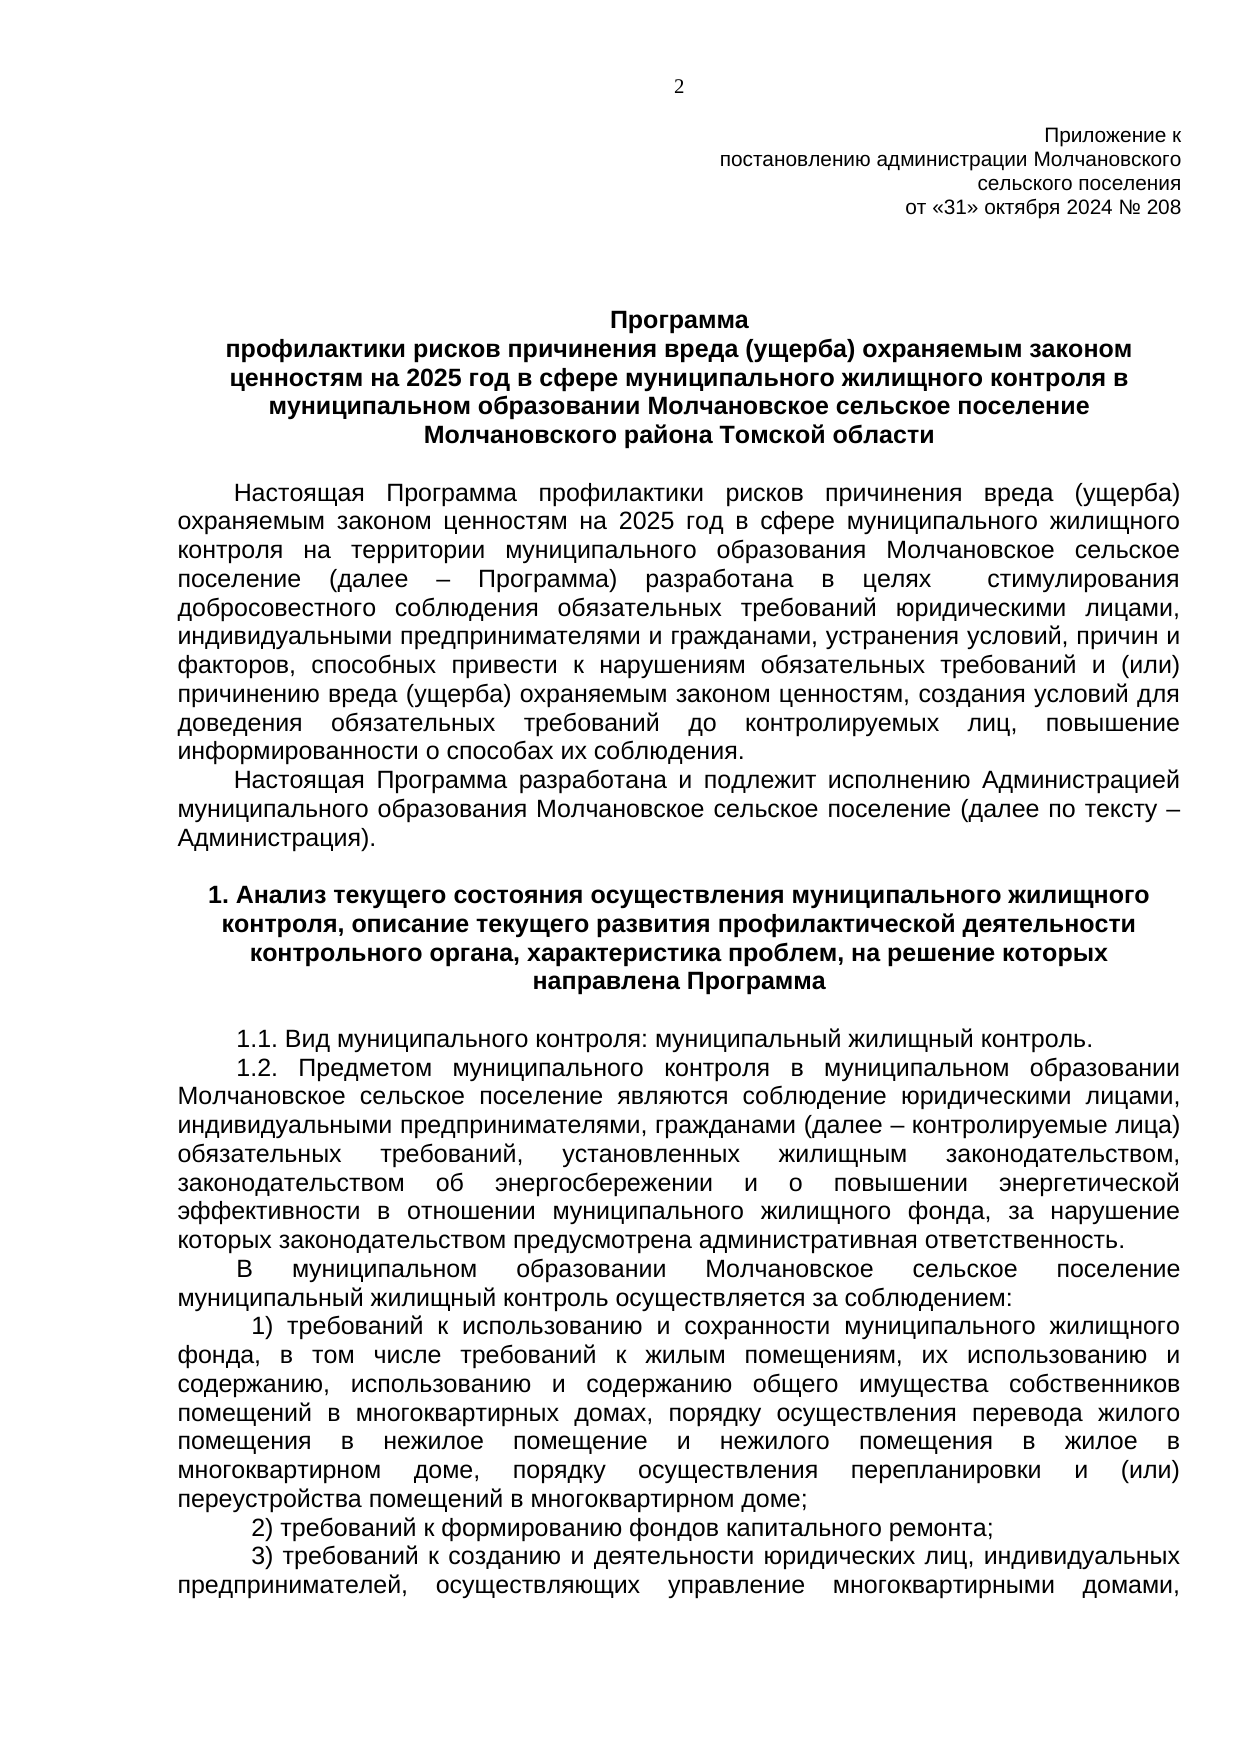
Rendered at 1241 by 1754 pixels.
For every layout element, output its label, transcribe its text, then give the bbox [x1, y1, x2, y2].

text В муниципальном образовании Молчановское сельское поселение муниципальный жилищный контроль осуществляется за соблюдением: [177, 1254, 1181, 1311]
text Настоящая Программа разработана и подлежит исполнению Администрацией муниципального образования Молчановское сельское поселение (далее по тексту – Администрация). [177, 765, 1181, 851]
text постановлению администрации Молчановского [650, 147, 1181, 171]
text 1.1. Вид муниципального контроля: муниципальный жилищный контроль. [177, 1024, 1181, 1053]
text Программа [177, 305, 1181, 334]
text 1. Анализ текущего состояния осуществления муниципального жилищного контроля, описание текущего развития профилактической деятельности контрольного органа, характеристика проблем, на решение которых направлена Программа [177, 880, 1181, 995]
text 1) требований к использованию и сохранности муниципального жилищного фонда, в том числе требований к жилым помещениям, их использованию и содержанию, использованию и содержанию общего имущества собственников помещений в многоквартирных домах, порядку осуществления перевода жилого помещения в нежилое помещение и нежилого помещения в жилое в многоквартирном доме, порядку осуществления перепланировки и (или) переустройства помещений в многоквартирном доме; [177, 1311, 1181, 1513]
text 2) требований к формированию фондов капитального ремонта; [177, 1513, 1181, 1541]
text сельского поселения [650, 171, 1181, 195]
text Настоящая Программа профилактики рисков причинения вреда (ущерба) охраняемым законом ценностям на 2025 год в сфере муниципального жилищного контроля на территории муниципального образования Молчановское сельское поселение (далее – Программа) разработана в целях стимулирования добросовестного соблюдения обязательных требований юридическими лицами, индивидуальными предпринимателями и гражданами, устранения условий, причин и факторов, способных привести к нарушениям обязательных требований и (или) причинению вреда (ущерба) охраняемым законом ценностям, создания условий для доведения обязательных требований до контролируемых лиц, повышение информированности о способах их соблюдения. [177, 478, 1181, 765]
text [177, 1541, 1181, 1599]
text Приложение к [177, 122, 1181, 147]
text профилактики рисков причинения вреда (ущерба) охраняемым законом ценностям на 2025 год в сфере муниципального жилищного контроля в муниципальном образовании Молчановское сельское поселение Молчановского района Томской области [177, 334, 1181, 449]
text 1.2. Предметом муниципального контроля в муниципальном образовании Молчановское сельское поселение являются соблюдение юридическими лицами, индивидуальными предпринимателями, гражданами (далее – контролируемые лица) обязательных требований, установленных жилищным законодательством, законодательством об энергосбережении и о повышении энергетической эффективности в отношении муниципального жилищного фонда, за нарушение которых законодательством предусмотрена административная ответственность. [177, 1053, 1181, 1254]
text от «31» октября 2024 № 208 [177, 195, 1181, 219]
